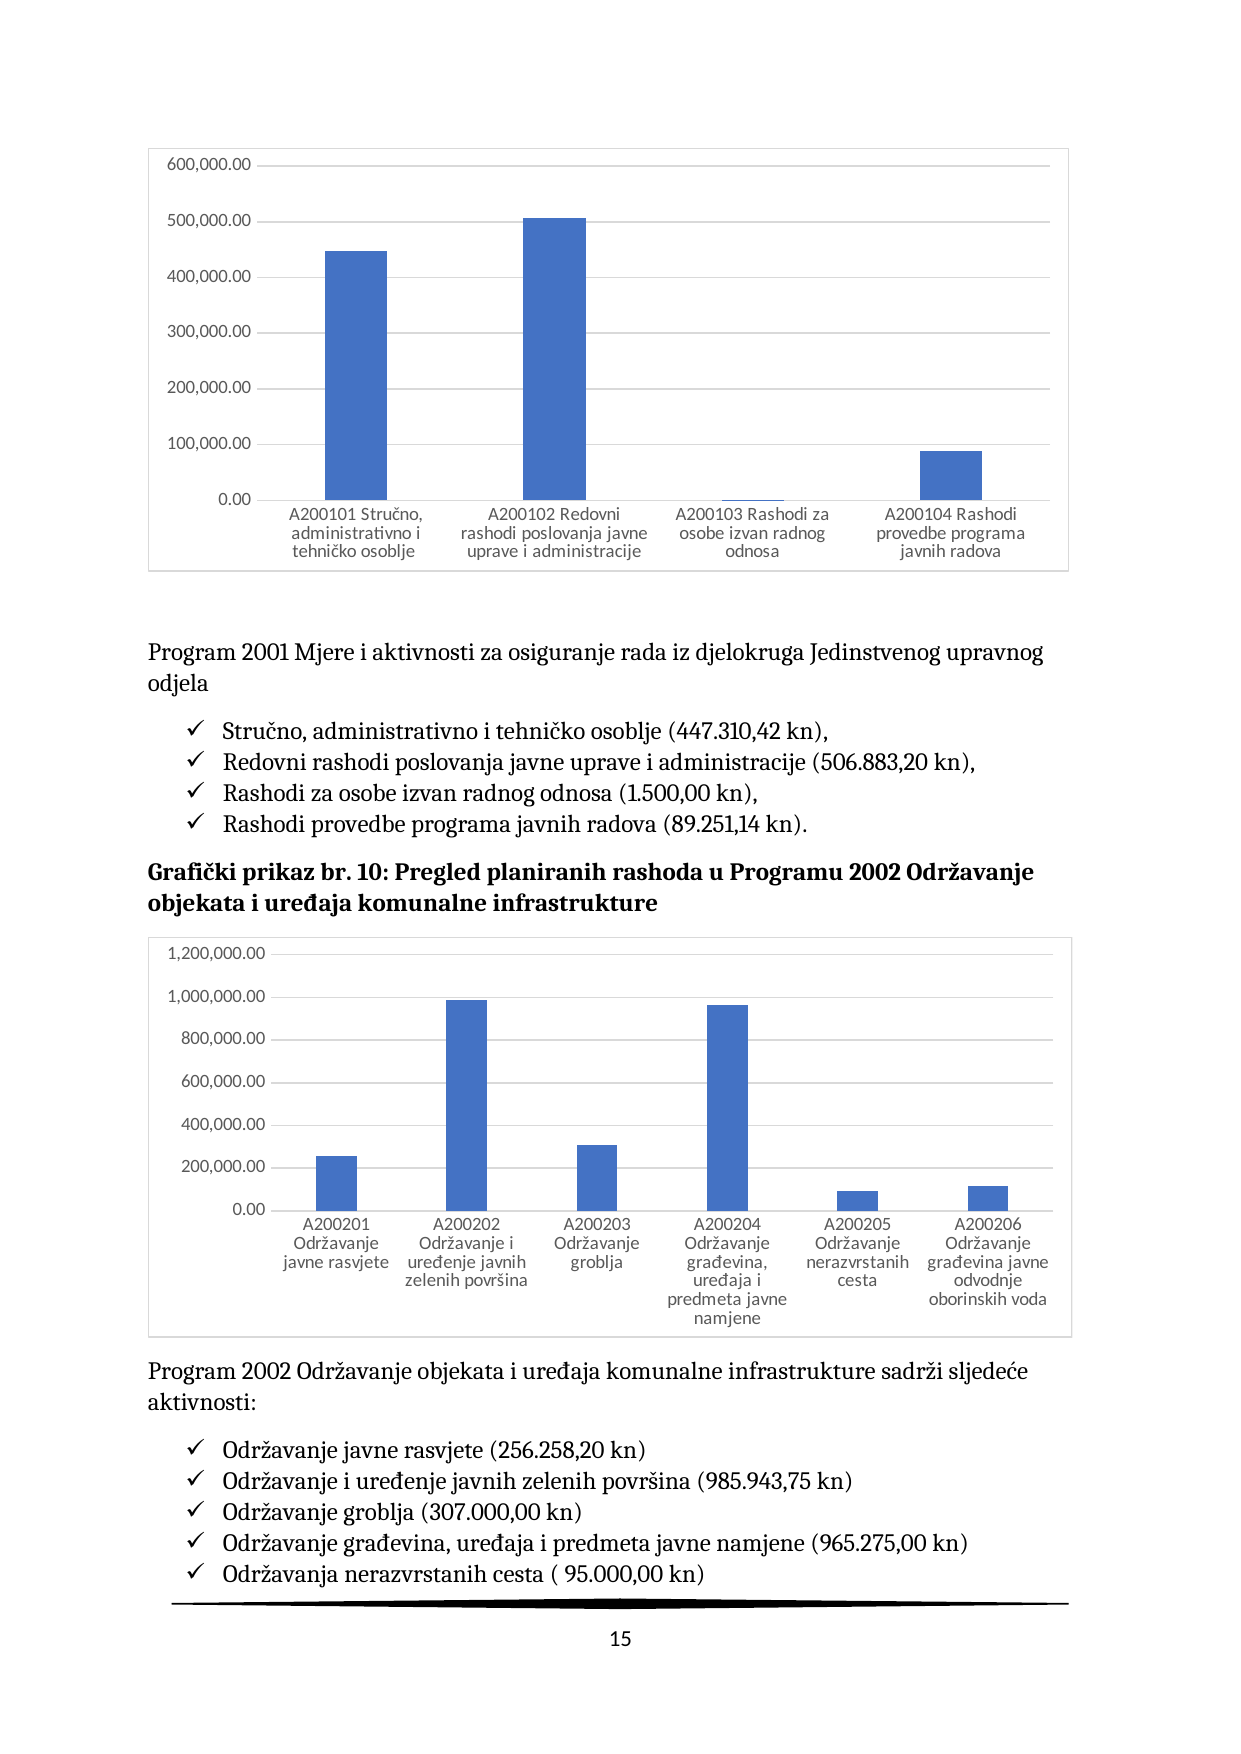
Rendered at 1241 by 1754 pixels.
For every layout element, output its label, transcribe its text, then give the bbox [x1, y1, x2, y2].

list Redovni rashodi poslovanja javne uprave i administracije (506.883,20 kn), [185, 748, 1093, 777]
list Stručno, administrativno i tehničko osoblje (447.310,42 kn), [185, 717, 1093, 746]
list Održavanje javne rasvjete (256.258,20 kn) [185, 1436, 1093, 1464]
list Rashodi za osobe izvan radnog odnosa (1.500,00 kn), [185, 779, 1093, 808]
list Rashodi provedbe programa javnih radova (89.251,14 kn). [185, 810, 1093, 839]
text Grafički prikaz br. 10: Pregled planiranih rashoda u Programu 2002 Održavanje objekata i uređaja komunalne infrastrukture [148, 858, 1093, 918]
text Program 2002 Održavanje objekata i uređaja komunalne infrastrukture sadrži sljedeće aktivnosti: [148, 1357, 1093, 1417]
list Održavanje građevina, uređaja i predmeta javne namjene (965.275,00 kn) [185, 1529, 1093, 1557]
list Održavanja nerazvrstanih cesta ( 95.000,00 kn) [185, 1560, 1093, 1588]
list Održavanje groblja (307.000,00 kn) [185, 1498, 1093, 1526]
text Program 2001 Mjere i aktivnosti za osiguranje rada iz djelokruga Jedinstvenog upravnog odjela [148, 638, 1093, 698]
list Održavanje i uređenje javnih zelenih površina (985.943,75 kn) [185, 1467, 1093, 1495]
